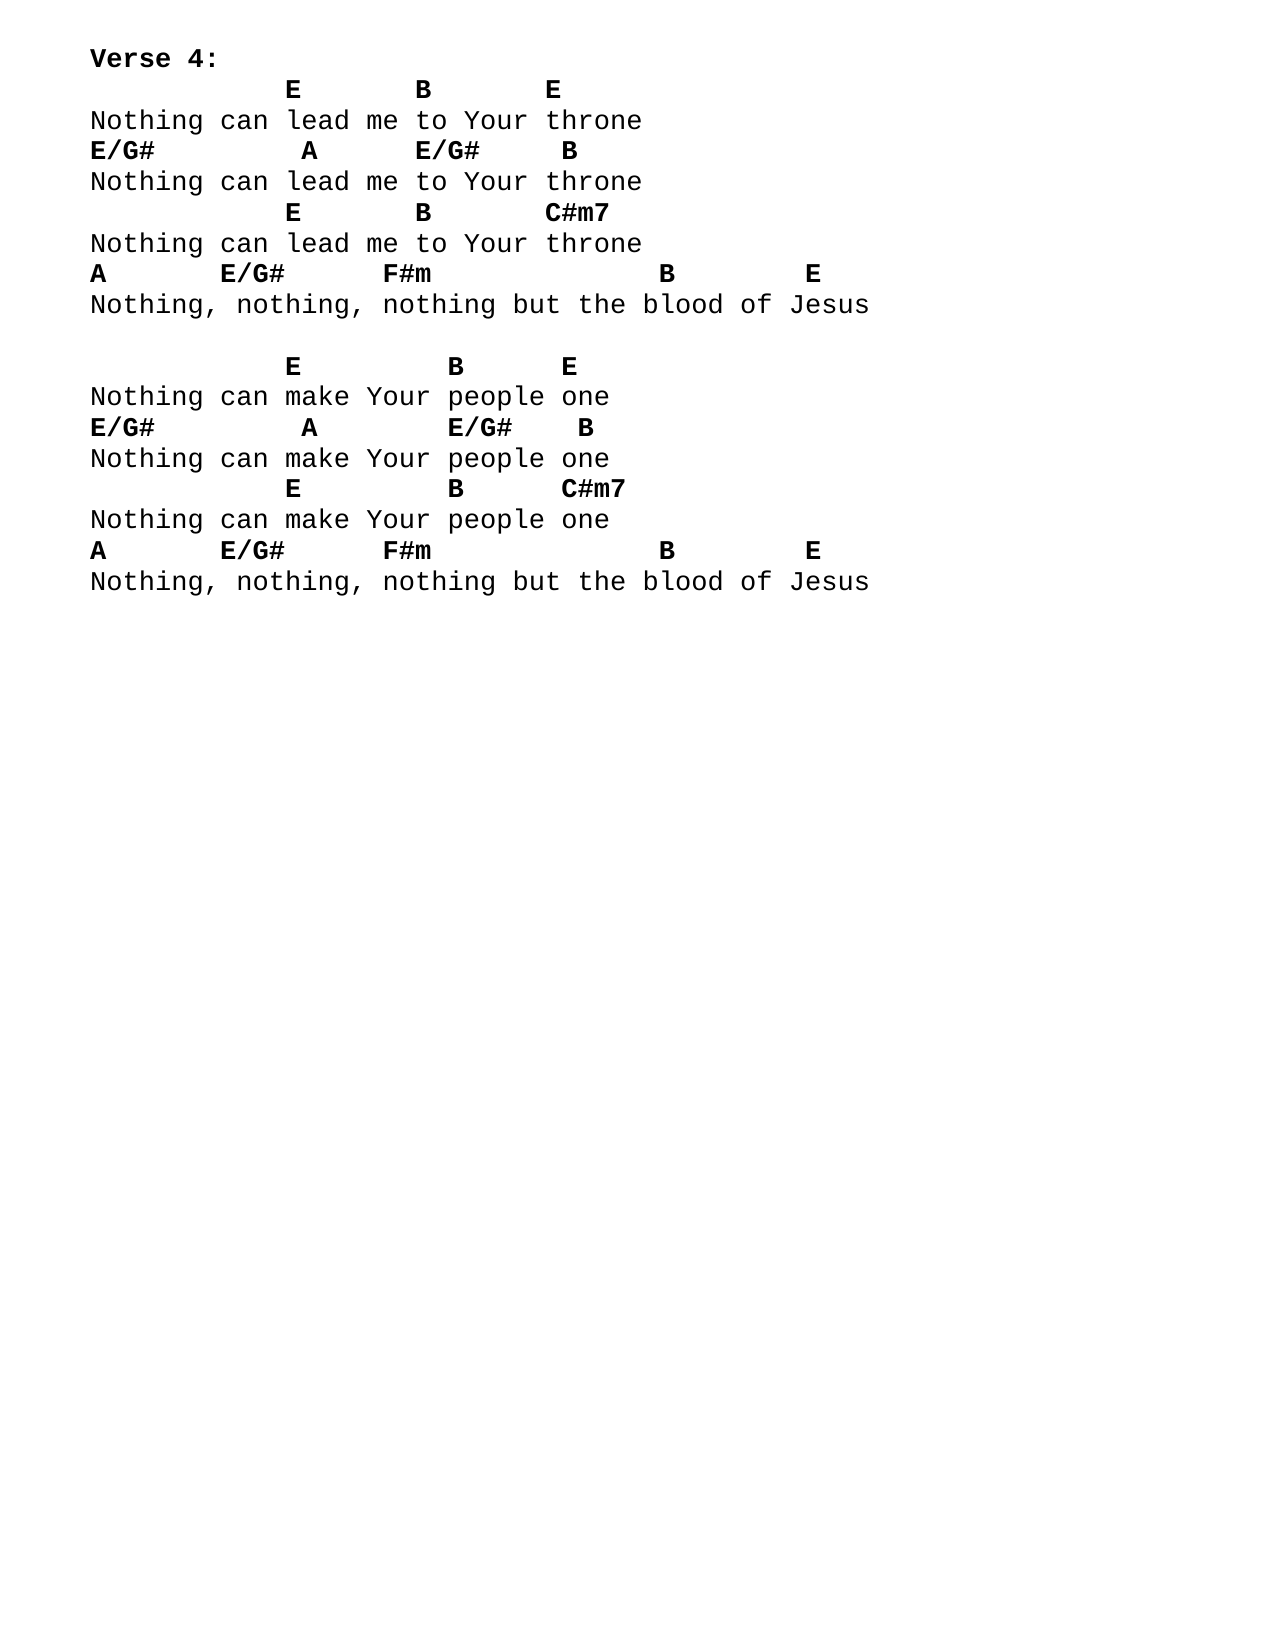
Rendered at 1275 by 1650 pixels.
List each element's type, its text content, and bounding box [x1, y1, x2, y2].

text E B C#m7 [90, 475, 1185, 506]
text A E/G# F#m B E [90, 260, 1185, 291]
text Nothing, nothing, nothing but the blood of Jesus [90, 567, 1185, 598]
text E/G# A E/G# B [90, 137, 1185, 168]
text Nothing can lead me to Your throne [90, 106, 1185, 137]
text E B E [90, 76, 1185, 106]
text Verse 4: [90, 45, 1185, 76]
text E B E [90, 352, 1185, 383]
text Nothing can lead me to Your throne [90, 168, 1185, 199]
text Nothing can lead me to Your throne [90, 229, 1185, 260]
text Nothing can make Your people one [90, 383, 1185, 414]
text E/G# A E/G# B [90, 414, 1185, 444]
text A E/G# F#m B E [90, 537, 1185, 567]
text Nothing can make Your people one [90, 444, 1185, 475]
text Nothing can make Your people one [90, 506, 1185, 537]
text Nothing, nothing, nothing but the blood of Jesus [90, 291, 1185, 322]
text E B C#m7 [90, 199, 1185, 229]
